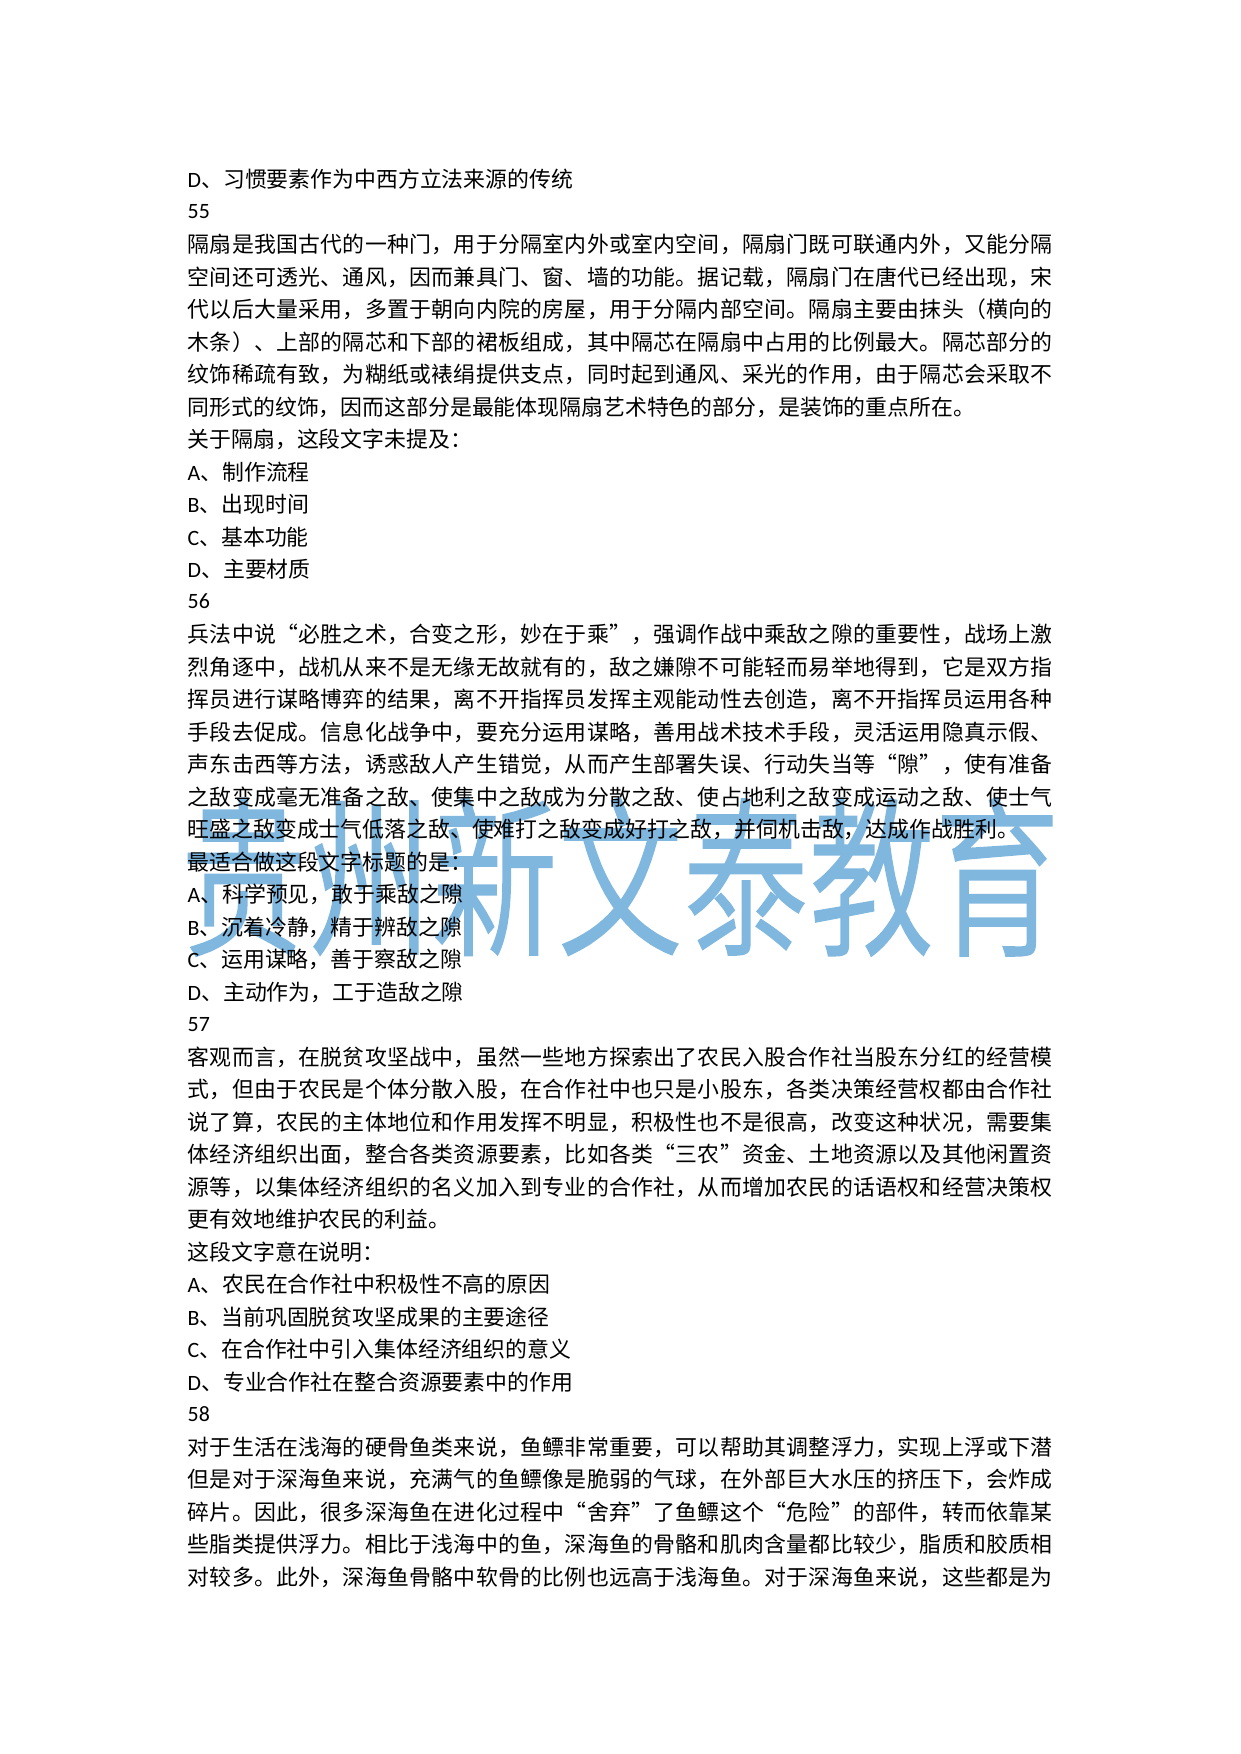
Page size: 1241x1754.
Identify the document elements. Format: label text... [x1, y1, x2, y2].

text D、主动作为，工于造敌之隙 [187, 974, 1053, 1007]
text 客观而言，在脱贫攻坚战中，虽然一些地方探索出了农民入股合作社当股东分红的经营模式，但由于农民是个体分散入股，在合作社中也只是小股东，各类决策经营权都由合作社说了算，农民的主体地位和作用发挥不明显，积极性也不是很高，改变这种状况，需要集体经济组织出面，整合各类资源要素，比如各类“三农”资金、土地资源以及其他闲置资源等，以集体经济组织的名义加入到专业的合作社，从而增加农民的话语权和经营决策权，更有效地维护农民的利益。 [187, 1039, 1053, 1234]
text 兵法中说“必胜之术，合变之形，妙在于乘”，强调作战中乘敌之隙的重要性，战场上激烈角逐中，战机从来不是无缘无故就有的，敌之嫌隙不可能轻而易举地得到，它是双方指挥员进行谋略博弈的结果，离不开指挥员发挥主观能动性去创造，离不开指挥员运用各种手段去促成。信息化战争中，要充分运用谋略，善用战术技术手段，灵活运用隐真示假、声东击西等方法，诱惑敌人产生错觉，从而产生部署失误、行动失当等“隙”，使有准备之敌变成毫无准备之敌、使集中之敌成为分散之敌、使占地利之敌变成运动之敌、使士气旺盛之敌变成士气低落之敌、使难打之敌变成好打之敌，并伺机击敌，达成作战胜利。 [187, 617, 1053, 844]
text B、沉着冷静，精于辨敌之隙 [187, 909, 1053, 942]
text C、运用谋略，善于察敌之隙 [187, 942, 1053, 974]
text 56 [187, 584, 1053, 617]
text D、主要材质 [187, 552, 1053, 584]
text 关于隔扇，这段文字未提及： [187, 422, 1053, 454]
text B、当前巩固脱贫攻坚成果的主要途径 [187, 1299, 1053, 1332]
text 55 [187, 194, 1053, 227]
text A、科学预见，敢于乘敌之隙 [187, 877, 1053, 909]
text A、制作流程 [187, 454, 1053, 487]
text C、基本功能 [187, 519, 1053, 552]
text B、出现时间 [187, 487, 1053, 519]
text A、农民在合作社中积极性不高的原因 [187, 1267, 1053, 1299]
text D、习惯要素作为中西方立法来源的传统 [187, 162, 1053, 194]
text 这段文字意在说明： [187, 1234, 1053, 1267]
text 最适合做这段文字标题的是： [187, 844, 1053, 877]
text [187, 1429, 1053, 1592]
text 58 [187, 1397, 1053, 1429]
text 隔扇是我国古代的一种门，用于分隔室内外或室内空间，隔扇门既可联通内外，又能分隔空间还可透光、通风，因而兼具门、窗、墙的功能。据记载，隔扇门在唐代已经出现，宋代以后大量采用，多置于朝向内院的房屋，用于分隔内部空间。隔扇主要由抹头（横向的木条）、上部的隔芯和下部的裙板组成，其中隔芯在隔扇中占用的比例最大。隔芯部分的纹饰稀疏有致，为糊纸或裱绢提供支点，同时起到通风、采光的作用，由于隔芯会采取不同形式的纹饰，因而这部分是最能体现隔扇艺术特色的部分，是装饰的重点所在。 [187, 227, 1053, 422]
text 57 [187, 1007, 1053, 1039]
text C、在合作社中引入集体经济组织的意义 [187, 1332, 1053, 1364]
text D、专业合作社在整合资源要素中的作用 [187, 1364, 1053, 1397]
